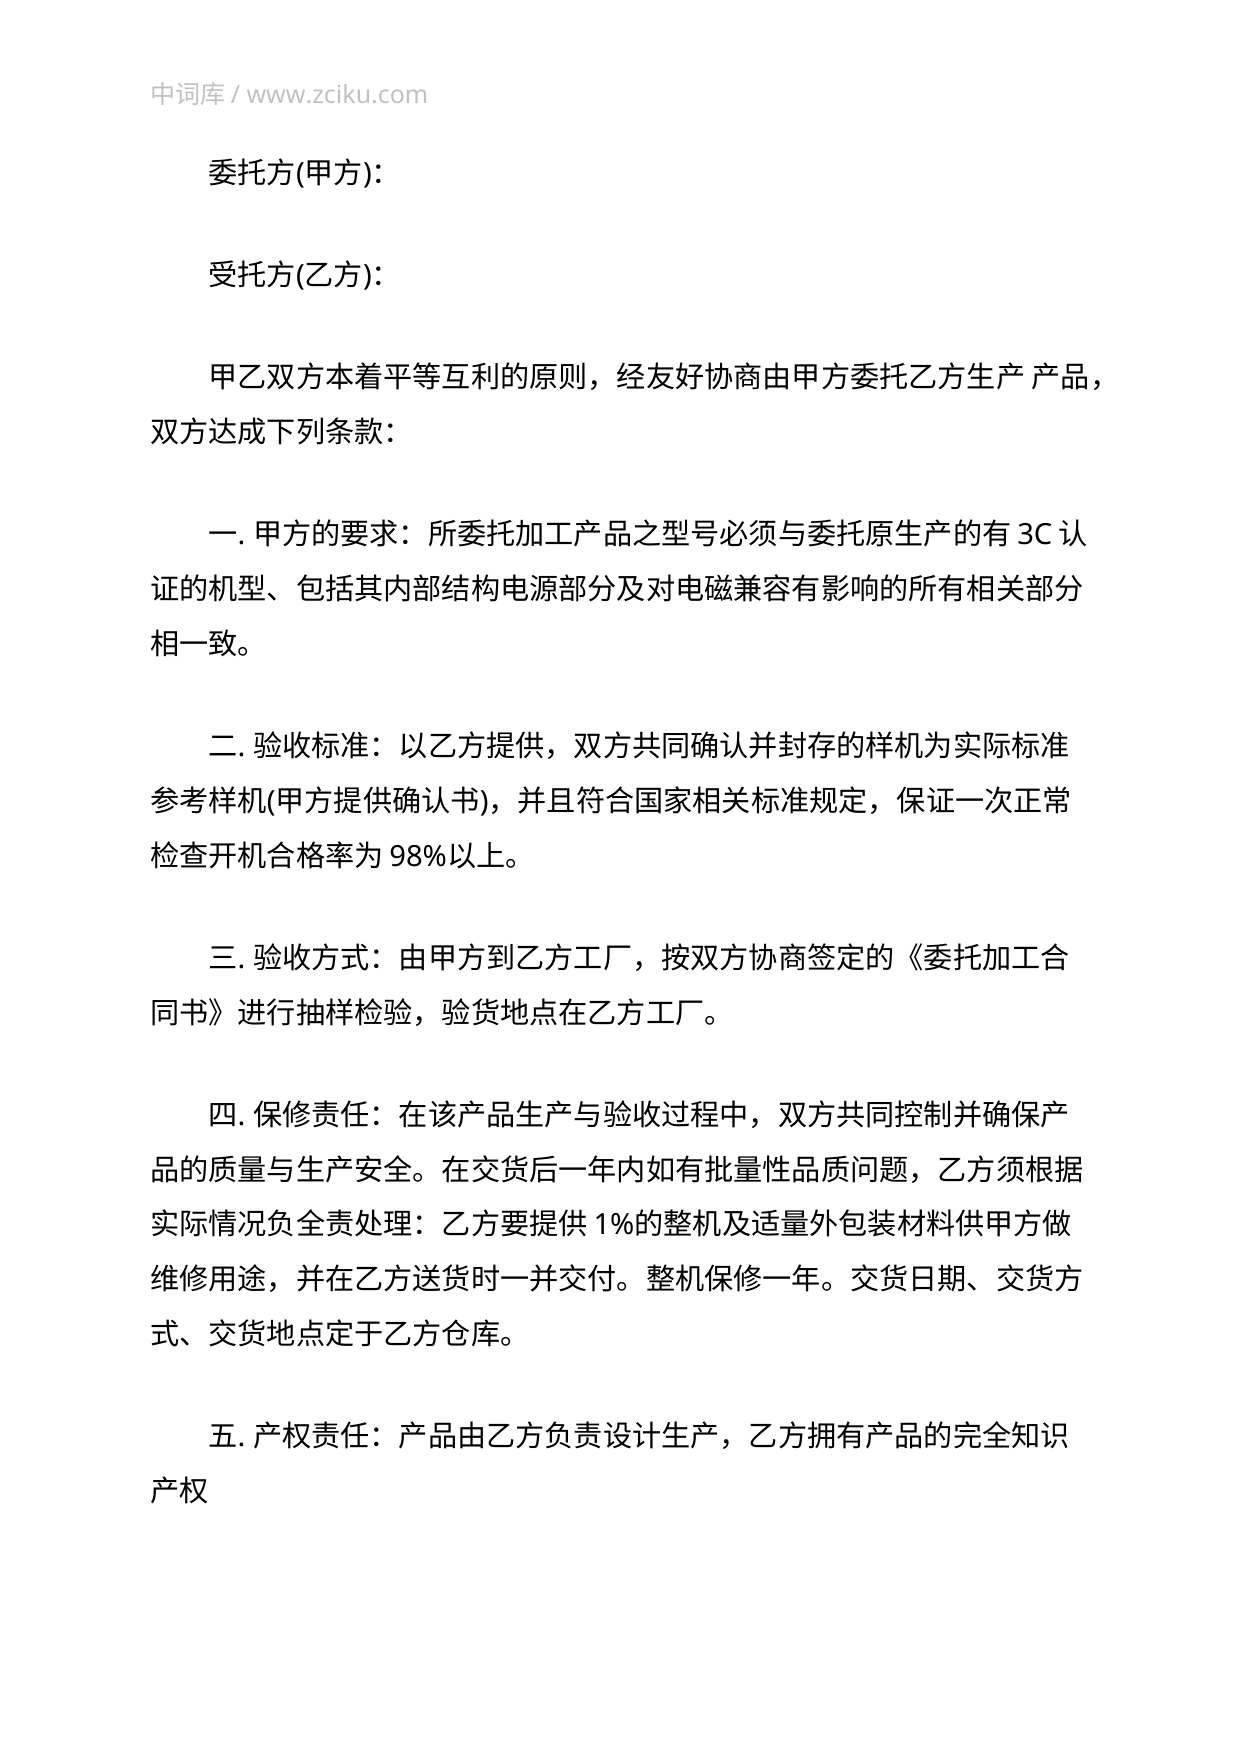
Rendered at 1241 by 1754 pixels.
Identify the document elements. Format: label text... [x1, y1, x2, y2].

text 甲乙双方本着平等互利的原则，经友好协商由甲方委托乙方生产 产品，双方达成下列条款： [150, 354, 1090, 451]
text 三. 验收方式：由甲方到乙方工厂，按双方协商签定的《委托加工合同书》进行抽样检验，验货地点在乙方工厂。 [150, 934, 1090, 1032]
text 五. 产权责任：产品由乙方负责设计生产，乙方拥有产品的完全知识产权 [150, 1413, 1090, 1510]
text 四. 保修责任：在该产品生产与验收过程中，双方共同控制并确保产品的质量与生产安全。在交货后一年内如有批量性品质问题，乙方须根据实际情况负全责处理：乙方要提供1%的整机及适量外包装材料供甲方做维修用途，并在乙方送货时一并交付。整机保修一年。交货日期、交货方式、交货地点定于乙方仓库。 [150, 1091, 1090, 1353]
text 受托方(乙方)： [150, 252, 1090, 294]
text 二. 验收标准：以乙方提供，双方共同确认并封存的样机为实际标准参考样机(甲方提供确认书)，并且符合国家相关标准规定，保证一次正常检查开机合格率为98%以上。 [150, 722, 1090, 875]
text 委托方(甲方)： [150, 150, 1090, 192]
text 一. 甲方的要求：所委托加工产品之型号必须与委托原生产的有3C认证的机型、包括其内部结构电源部分及对电磁兼容有影响的所有相关部分相一致。 [150, 511, 1090, 663]
